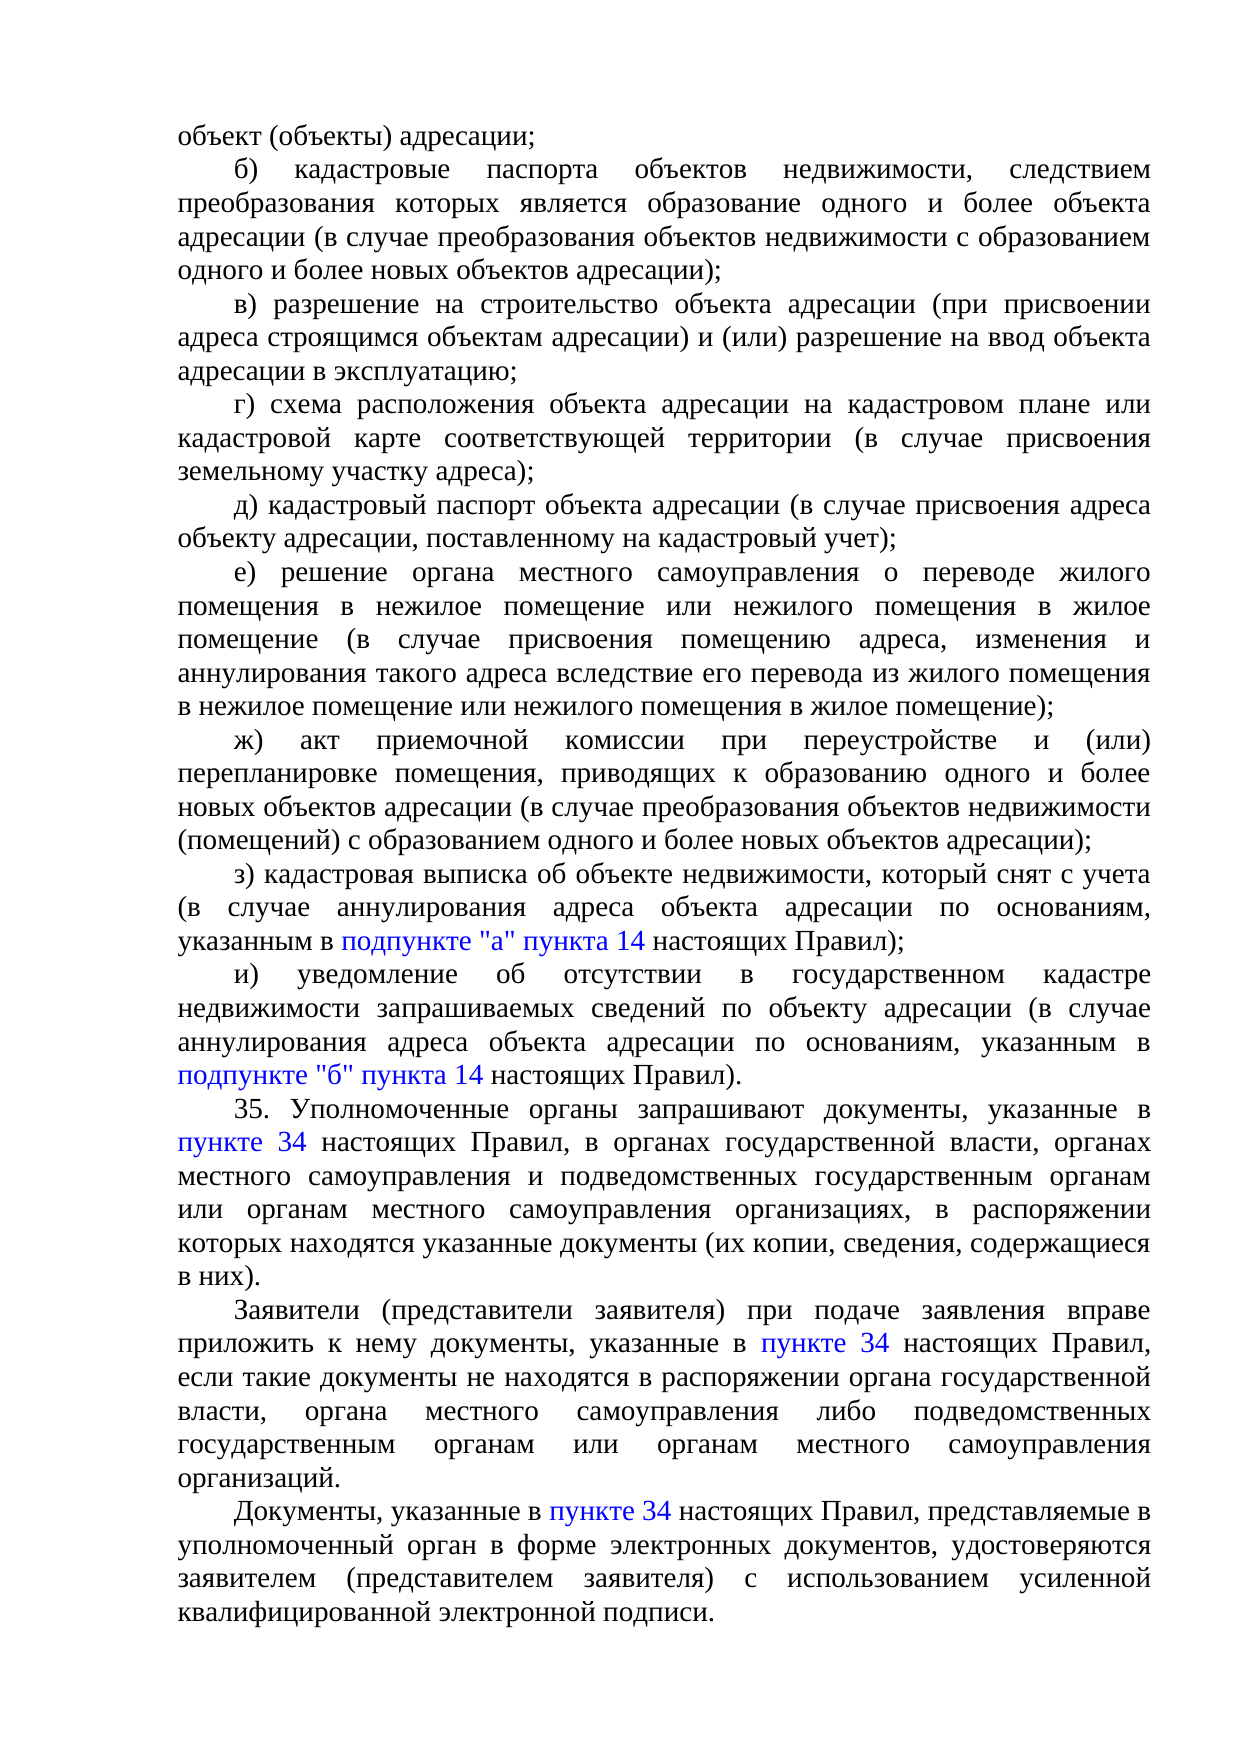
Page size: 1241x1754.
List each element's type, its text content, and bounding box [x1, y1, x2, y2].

text з) кадастровая выписка об объекте недвижимости, который снят с учета (в случае аннулирования адреса объекта адресации по основаниям, указанным в подпункте "а" пункта 14 настоящих Правил); [177, 856, 1152, 957]
text б) кадастровые паспорта объектов недвижимости, следствием преобразования которых является образование одного и более объекта адресации (в случае преобразования объектов недвижимости с образованием одного и более новых объектов адресации); [177, 152, 1152, 286]
text 35. Уполномоченные органы запрашивают документы, указанные в пункте 34 настоящих Правил, в органах государственной власти, органах местного самоуправления и подведомственных государственным органам или органам местного самоуправления организациях, в распоряжении которых находятся указанные документы (их копии, сведения, содержащиеся в них). [177, 1091, 1152, 1292]
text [177, 118, 1152, 152]
text Документы, указанные в пункте 34 настоящих Правил, представляемые в уполномоченный орган в форме электронных документов, удостоверяются заявителем (представителем заявителя) с использованием усиленной квалифицированной электронной подписи. [177, 1493, 1152, 1627]
text и) уведомление об отсутствии в государственном кадастре недвижимости запрашиваемых сведений по объекту адресации (в случае аннулирования адреса объекта адресации по основаниям, указанным в подпункте "б" пункта 14 настоящих Правил). [177, 957, 1152, 1091]
text е) решение органа местного самоуправления о переводе жилого помещения в нежилое помещение или нежилого помещения в жилое помещение (в случае присвоения помещению адреса, изменения и аннулирования такого адреса вследствие его перевода из жилого помещения в нежилое помещение или нежилого помещения в жилое помещение); [177, 554, 1152, 722]
text г) схема расположения объекта адресации на кадастровом плане или кадастровой карте соответствующей территории (в случае присвоения земельному участку адреса); [177, 386, 1152, 487]
text д) кадастровый паспорт объекта адресации (в случае присвоения адреса объекту адресации, поставленному на кадастровый учет); [177, 487, 1152, 554]
text Заявители (представители заявителя) при подаче заявления вправе приложить к нему документы, указанные в пункте 34 настоящих Правил, если такие документы не находятся в распоряжении органа государственной власти, органа местного самоуправления либо подведомственных государственным органам или органам местного самоуправления организаций. [177, 1292, 1152, 1493]
text в) разрешение на строительство объекта адресации (при присвоении адреса строящимся объектам адресации) и (или) разрешение на ввод объекта адресации в эксплуатацию; [177, 286, 1152, 386]
text ж) акт приемочной комиссии при переустройстве и (или) перепланировке помещения, приводящих к образованию одного и более новых объектов адресации (в случае преобразования объектов недвижимости (помещений) с образованием одного и более новых объектов адресации); [177, 722, 1152, 856]
